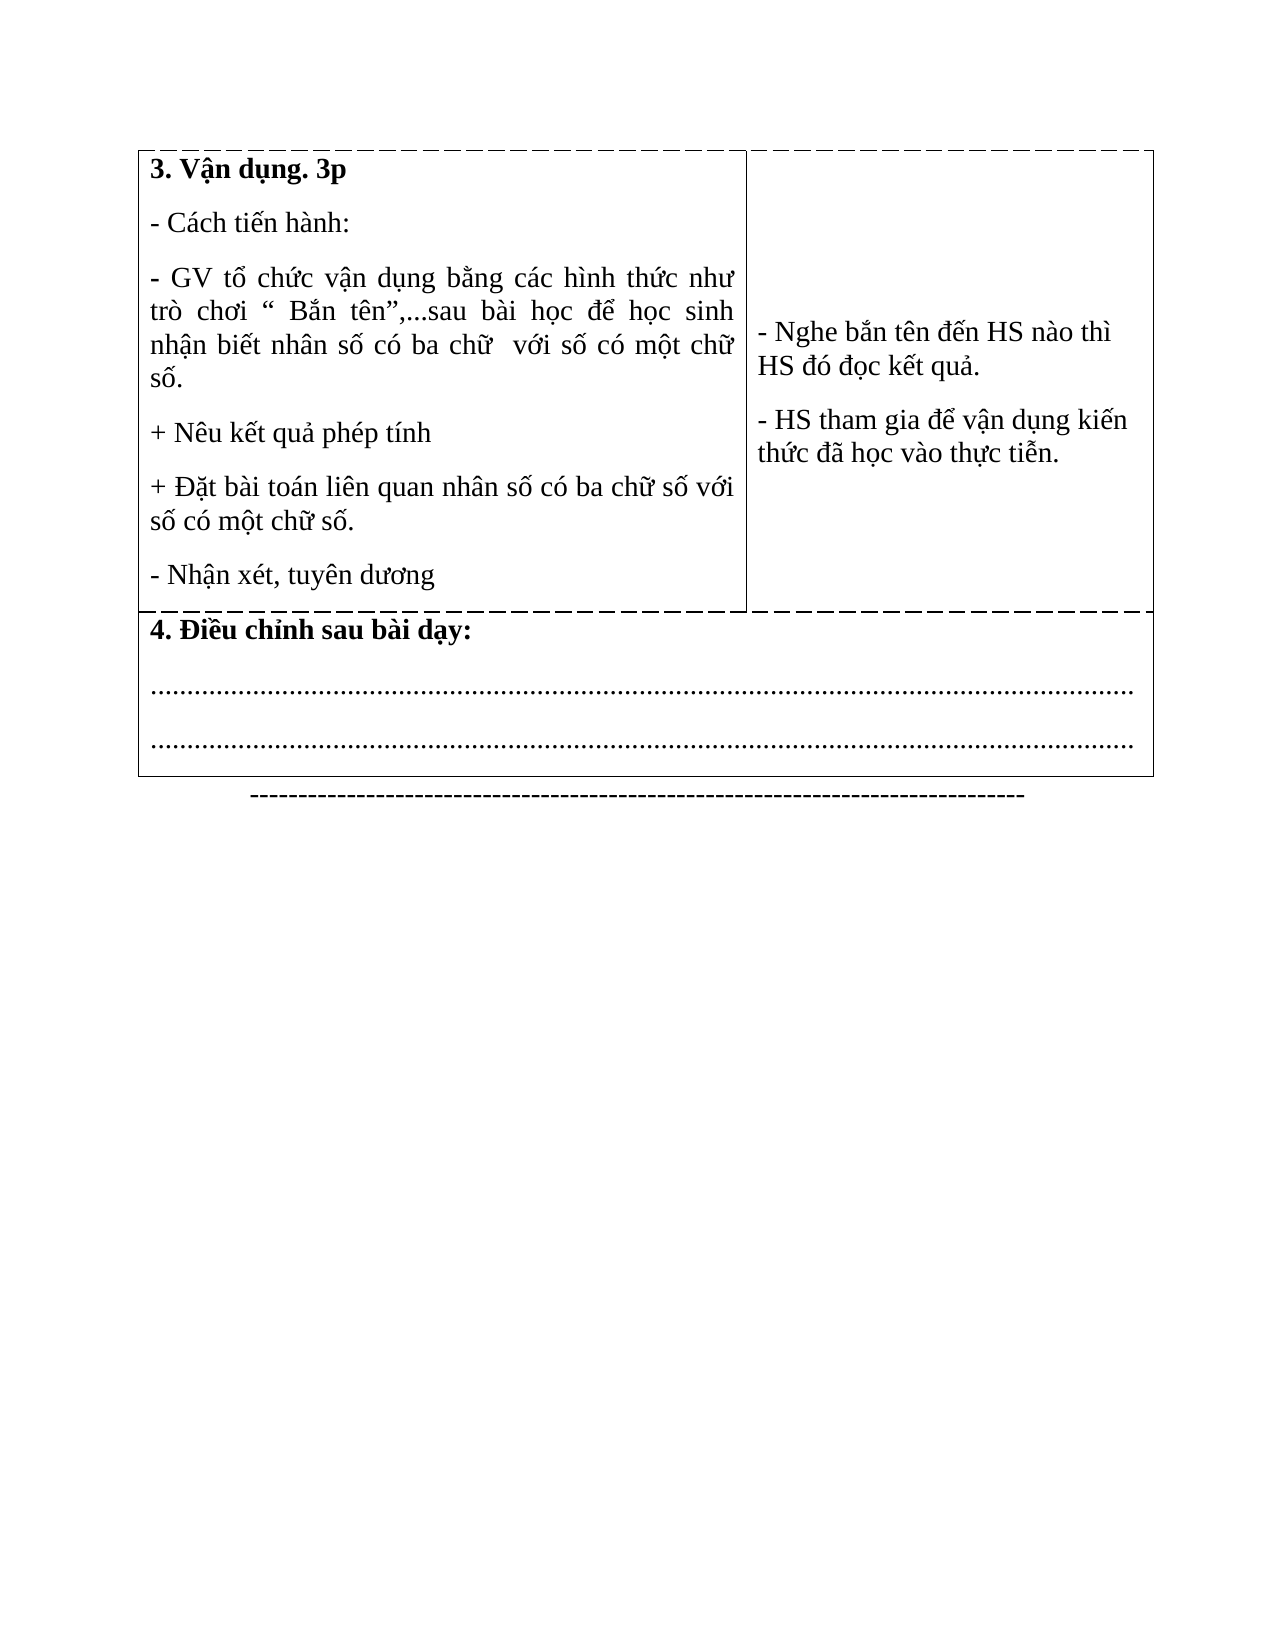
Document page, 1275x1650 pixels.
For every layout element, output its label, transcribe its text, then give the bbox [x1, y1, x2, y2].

table_cell 4. Điều chỉnh sau bài dạy: ....................................................................................................................................... ....................................................................................................................................... [139, 611, 1153, 776]
text -------------------------------------------------------------------------------- [150, 777, 1125, 810]
table_cell - Nghe bắn tên đến HS nào thì HS đó đọc kết quả. - HS tham gia để vận dụng kiến thức đã học vào thực tiễn. [746, 150, 1153, 611]
table_cell 3. Vận dụng. 3p - Cách tiến hành: - GV tổ chức vận dụng bằng các hình thức như trò chơi “ Bắn tên”,...sau bài học để học sinh nhận biết nhân số có ba chữ với số có một chữ số. + Nêu kết quả phép tính + Đặt bài toán liên quan nhân số có ba chữ số với số có một chữ số. - Nhận xét, tuyên dương [139, 150, 746, 611]
